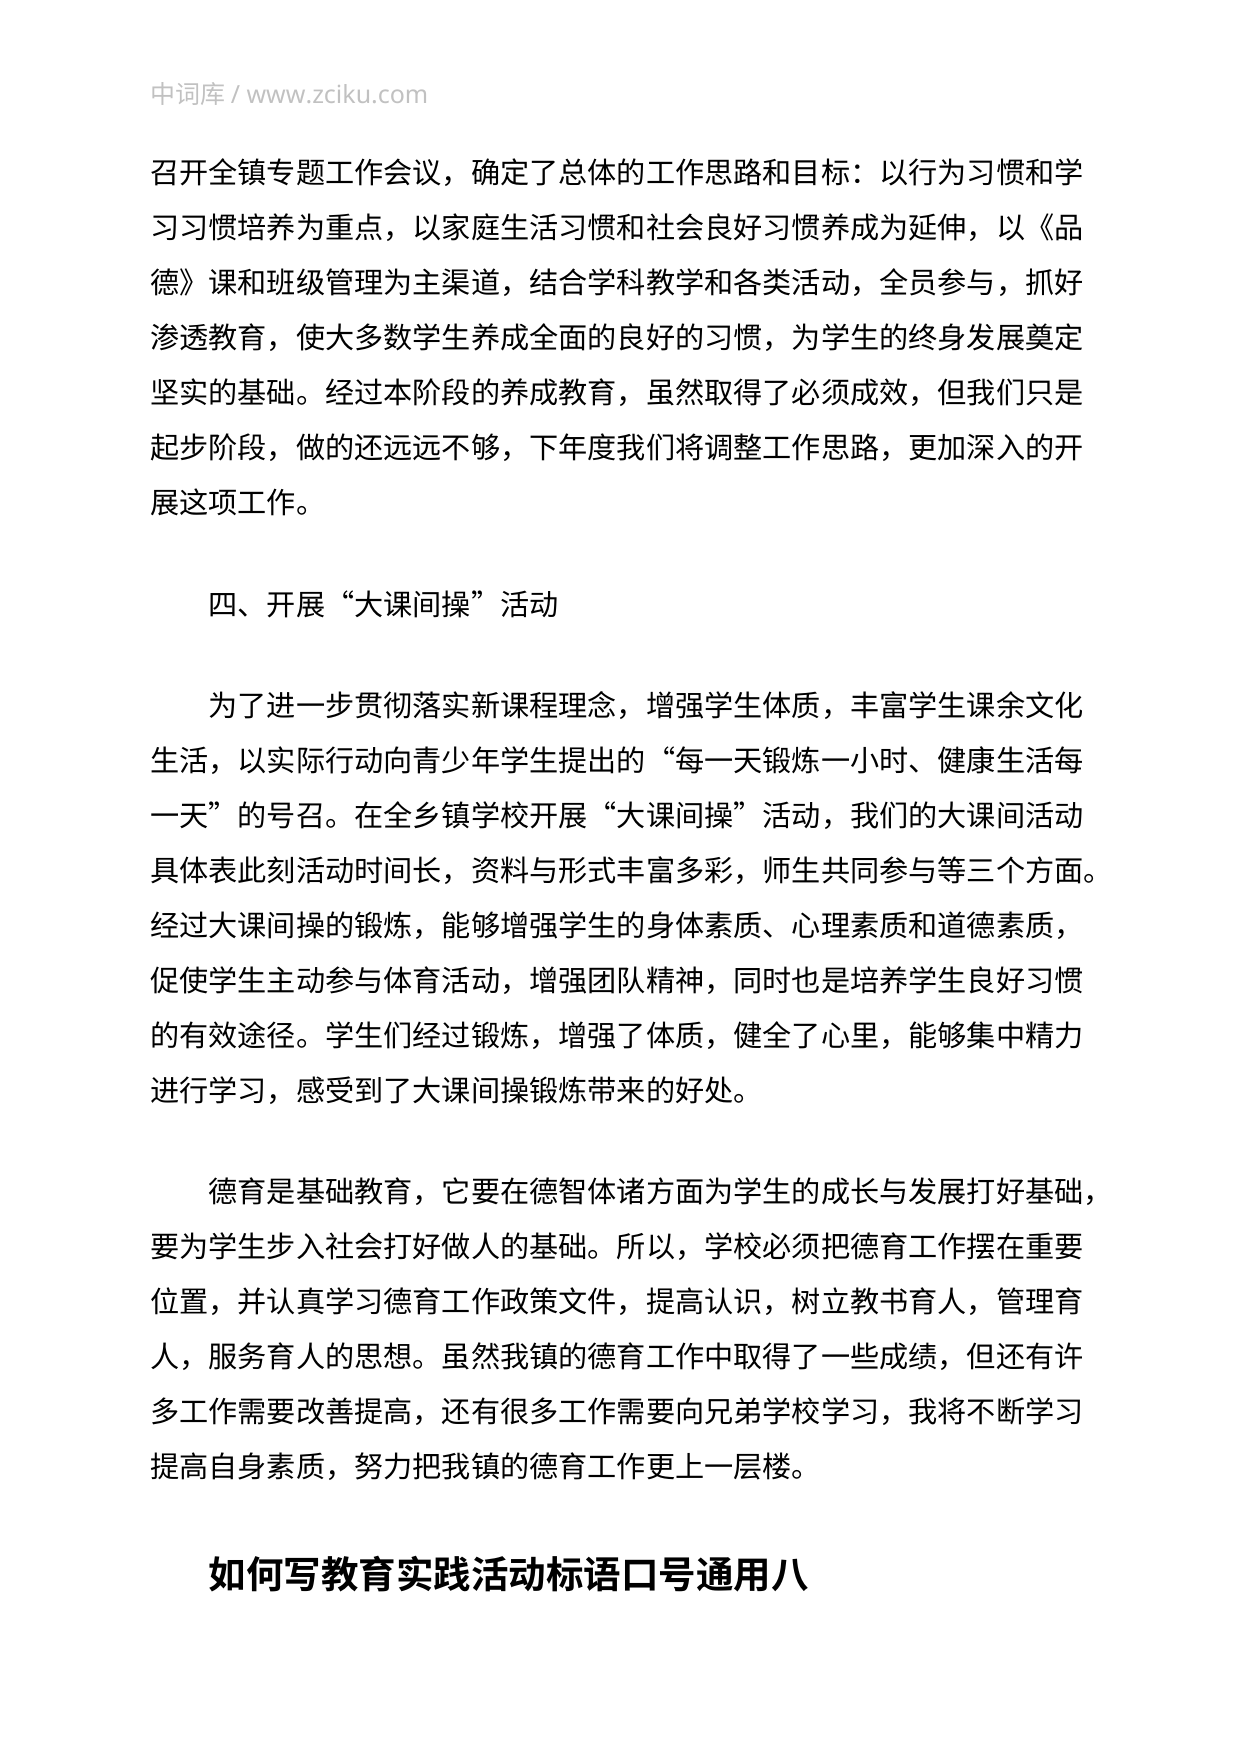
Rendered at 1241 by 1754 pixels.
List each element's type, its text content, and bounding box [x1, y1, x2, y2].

text 德育是基础教育，它要在德智体诸方面为学生的成长与发展打好基础，要为学生步入社会打好做人的基础。所以，学校必须把德育工作摆在重要位置，并认真学习德育工作政策文件，提高认识，树立教书育人，管理育人，服务育人的思想。虽然我镇的德育工作中取得了一些成绩，但还有许多工作需要改善提高，还有很多工作需要向兄弟学校学习，我将不断学习提高自身素质，努力把我镇的德育工作更上一层楼。 [150, 1169, 1090, 1486]
text 四、开展“大课间操”活动 [150, 581, 1090, 623]
text 如何写教育实践活动标语口号通用八 [150, 1545, 1090, 1599]
text 为了进一步贯彻落实新课程理念，增强学生体质，丰富学生课余文化生活，以实际行动向青少年学生提出的“每一天锻炼一小时、健康生活每一天”的号召。在全乡镇学校开展“大课间操”活动，我们的大课间活动具体表此刻活动时间长，资料与形式丰富多彩，师生共同参与等三个方面。经过大课间操的锻炼，能够增强学生的身体素质、心理素质和道德素质，促使学生主动参与体育活动，增强团队精神，同时也是培养学生良好习惯的有效途径。学生们经过锻炼，增强了体质，健全了心里，能够集中精力进行学习，感受到了大课间操锻炼带来的好处。 [150, 683, 1090, 1109]
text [150, 150, 1090, 522]
